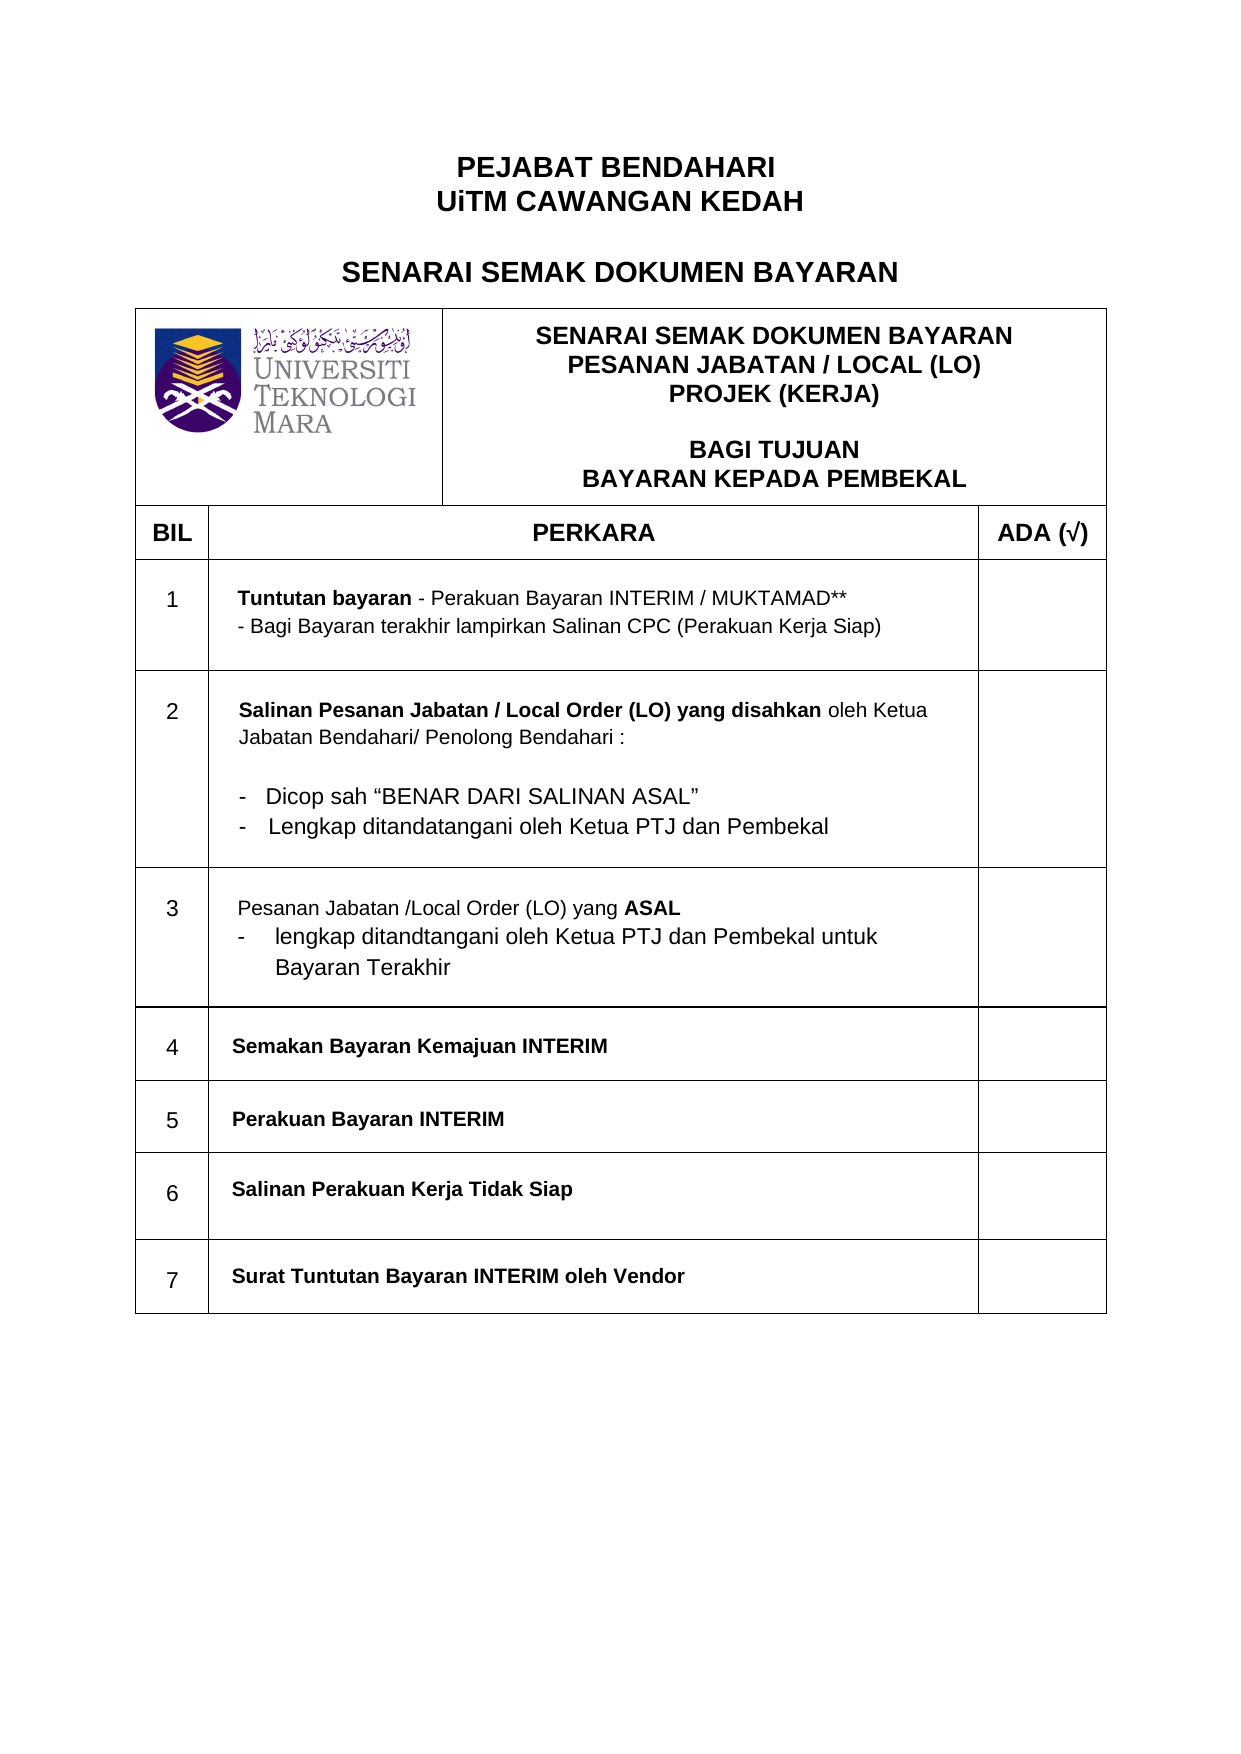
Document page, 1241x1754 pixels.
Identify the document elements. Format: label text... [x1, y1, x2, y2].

table_cell Pesanan Jabatan /Local Order (LO) yang ASAL lengkap ditandtangani oleh Ketua PTJ dan Pembekal untuk Bayaran Terakhir [209, 868, 978, 1006]
table_cell Surat Tuntutan Bayaran INTERIM oleh Vendor [209, 1240, 978, 1313]
text PEJABAT BENDAHARI UiTM CAWANGAN KEDAH [150, 150, 1090, 217]
table_cell 4 [136, 1008, 208, 1079]
picture [146, 321, 425, 440]
table_cell Salinan Pesanan Jabatan / Local Order (LO) yang disahkan oleh Ketua Jabatan Bendahari/ Penolong Bendahari : - Dicop sah “BENAR DARI SALINAN ASAL” Lengkap ditandatangani oleh Ketua PTJ dan Pembekal [209, 671, 978, 867]
table_cell 6 [136, 1153, 208, 1239]
table_cell PERKARA [209, 506, 978, 559]
table_header [136, 309, 442, 505]
table_header SENARAI SEMAK DOKUMEN BAYARAN PESANAN JABATAN / LOCAL (LO) PROJEK (KERJA) BAGI TUJUAN BAYARAN KEPADA PEMBEKAL [443, 309, 1106, 505]
table_cell ADA (√) [979, 506, 1106, 559]
table_cell [979, 1081, 1106, 1152]
table_cell 2 [136, 671, 208, 867]
table_cell [979, 1008, 1106, 1079]
table_cell Semakan Bayaran Kemajuan INTERIM [209, 1008, 978, 1079]
table_cell Salinan Perakuan Kerja Tidak Siap [209, 1153, 978, 1239]
table_cell 1 [136, 560, 208, 670]
table_cell 3 [136, 868, 208, 1006]
table_cell Perakuan Bayaran INTERIM [209, 1081, 978, 1152]
text SENARAI SEMAK DOKUMEN BAYARAN [150, 256, 1090, 289]
table_cell BIL [136, 506, 208, 559]
table_cell 5 [136, 1081, 208, 1152]
table_cell [979, 1153, 1106, 1239]
table_cell [979, 671, 1106, 867]
table_cell [979, 868, 1106, 1006]
table_cell [979, 560, 1106, 670]
table_cell 7 [136, 1240, 208, 1313]
table_cell [979, 1240, 1106, 1313]
table_cell Tuntutan bayaran - Perakuan Bayaran INTERIM / MUKTAMAD** - Bagi Bayaran terakhir lampirkan Salinan CPC (Perakuan Kerja Siap) [209, 560, 978, 670]
